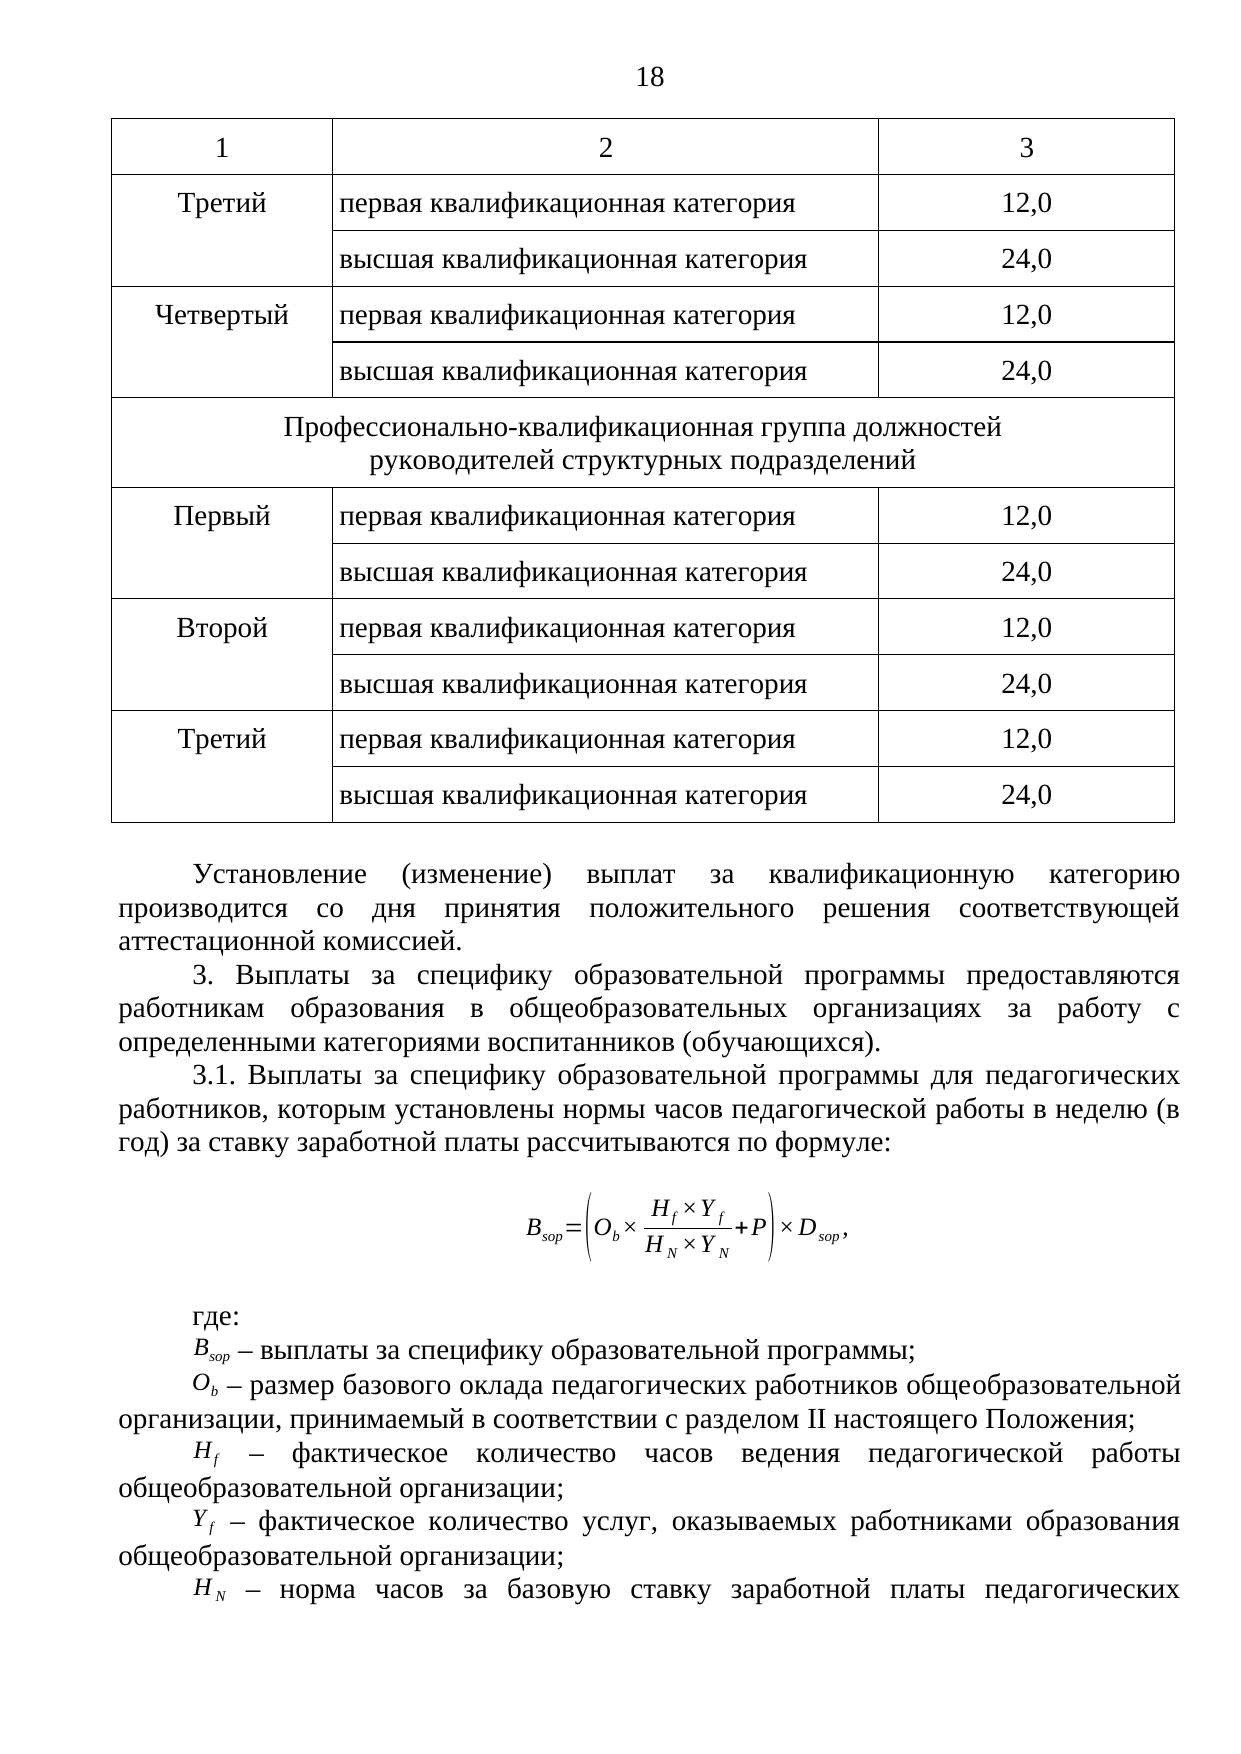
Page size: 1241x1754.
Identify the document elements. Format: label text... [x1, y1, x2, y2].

table_cell Первый [112, 488, 332, 598]
text – фактическое количество часов ведения педагогической работы общеобразовательной организации; [118, 1435, 1181, 1503]
table_cell 24,0 [879, 343, 1174, 397]
table_header 3 [879, 119, 1174, 174]
text 3.1. Выплаты за специфику образовательной программы для педагогических работников, которым установлены нормы часов педагогической работы в неделю (в год) за ставку заработной платы рассчитываются по формуле: [118, 1057, 1181, 1158]
table_cell Четвертый [112, 287, 332, 397]
table_cell первая квалификационная категория [333, 175, 878, 230]
text Установление (изменение) выплат за квалификационную категорию производится со дня принятия положительного решения соответствующей аттестационной комиссией. [118, 856, 1181, 957]
table_cell 24,0 [879, 231, 1174, 286]
text – размер базового оклада педагогических работников общеобразовательной организации, принимаемый в соответствии с разделом II настоящего Положения; [118, 1367, 1181, 1435]
text 3. Выплаты за специфику образовательной программы предоставляются работникам образования в общеобразовательных организациях за работу с определенными категориями воспитанников (обучающихся). [118, 957, 1181, 1057]
table_cell высшая квалификационная категория [333, 544, 878, 598]
table_cell 12,0 [879, 711, 1174, 766]
text – выплаты за специфику образовательной программы; [118, 1332, 1181, 1367]
table_cell Второй [112, 599, 332, 710]
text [118, 1571, 1181, 1606]
table_cell 12,0 [879, 287, 1174, 341]
table_cell 24,0 [879, 767, 1174, 822]
table_cell первая квалификационная категория [333, 488, 878, 542]
table_cell Третий [112, 175, 332, 286]
table_cell первая квалификационная категория [333, 599, 878, 654]
table_cell высшая квалификационная категория [333, 343, 878, 397]
table_cell высшая квалификационная категория [333, 231, 878, 286]
table_cell первая квалификационная категория [333, 711, 878, 766]
table_cell 12,0 [879, 599, 1174, 654]
table_cell 12,0 [879, 488, 1174, 542]
table_cell первая квалификационная категория [333, 287, 878, 341]
table_cell Третий [112, 711, 332, 822]
table_header 2 [333, 119, 878, 174]
text – фактическое количество услуг, оказываемых работниками образования общеобразовательной организации; [118, 1503, 1181, 1571]
table_header 1 [112, 119, 332, 174]
table_cell 12,0 [879, 175, 1174, 230]
text где: [118, 1298, 1181, 1332]
table_cell высшая квалификационная категория [333, 767, 878, 822]
table_cell высшая квалификационная категория [333, 655, 878, 710]
table_cell 24,0 [879, 655, 1174, 710]
table_cell 24,0 [879, 544, 1174, 598]
table_cell Профессионально-квалификационная группа должностей руководителей структурных подразделений [112, 398, 1174, 487]
